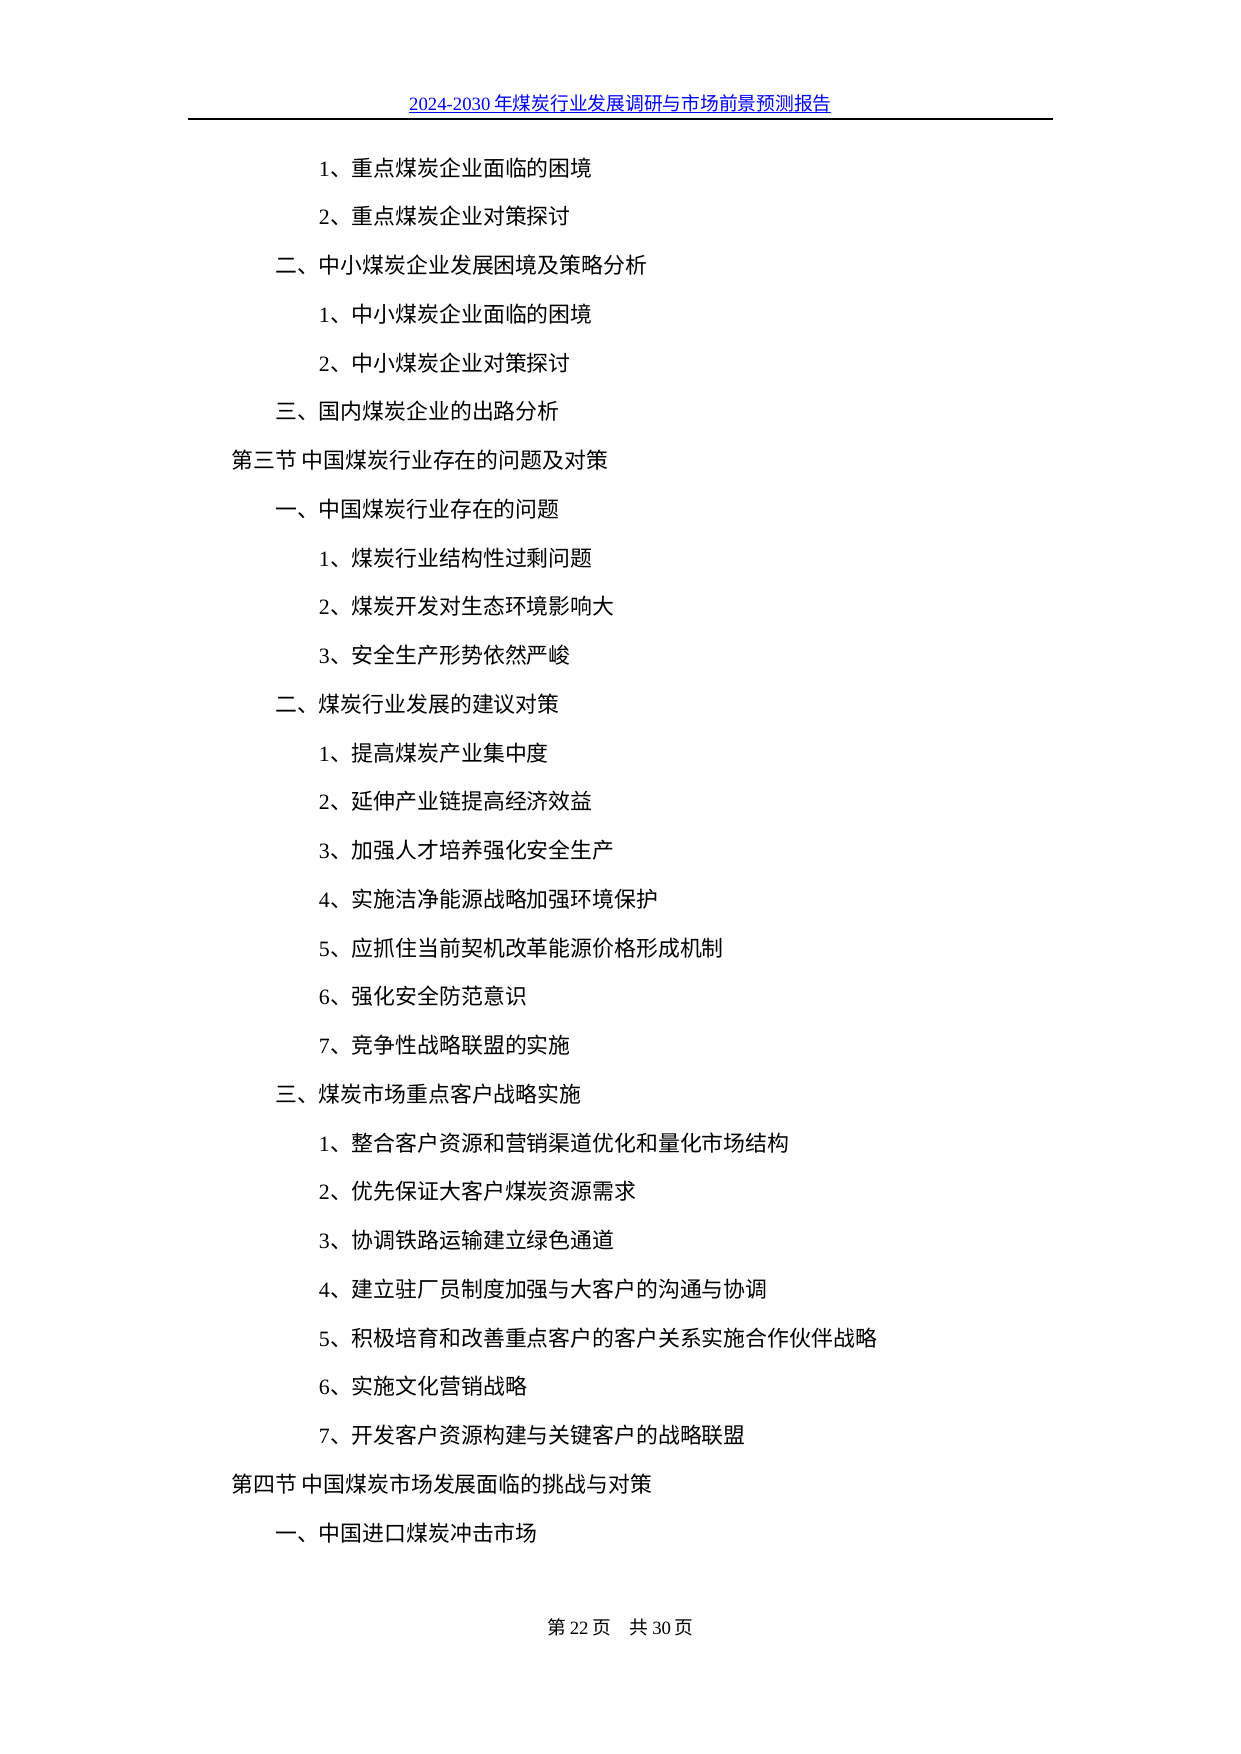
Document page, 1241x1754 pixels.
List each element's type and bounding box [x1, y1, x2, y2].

text [187, 150, 1053, 1548]
